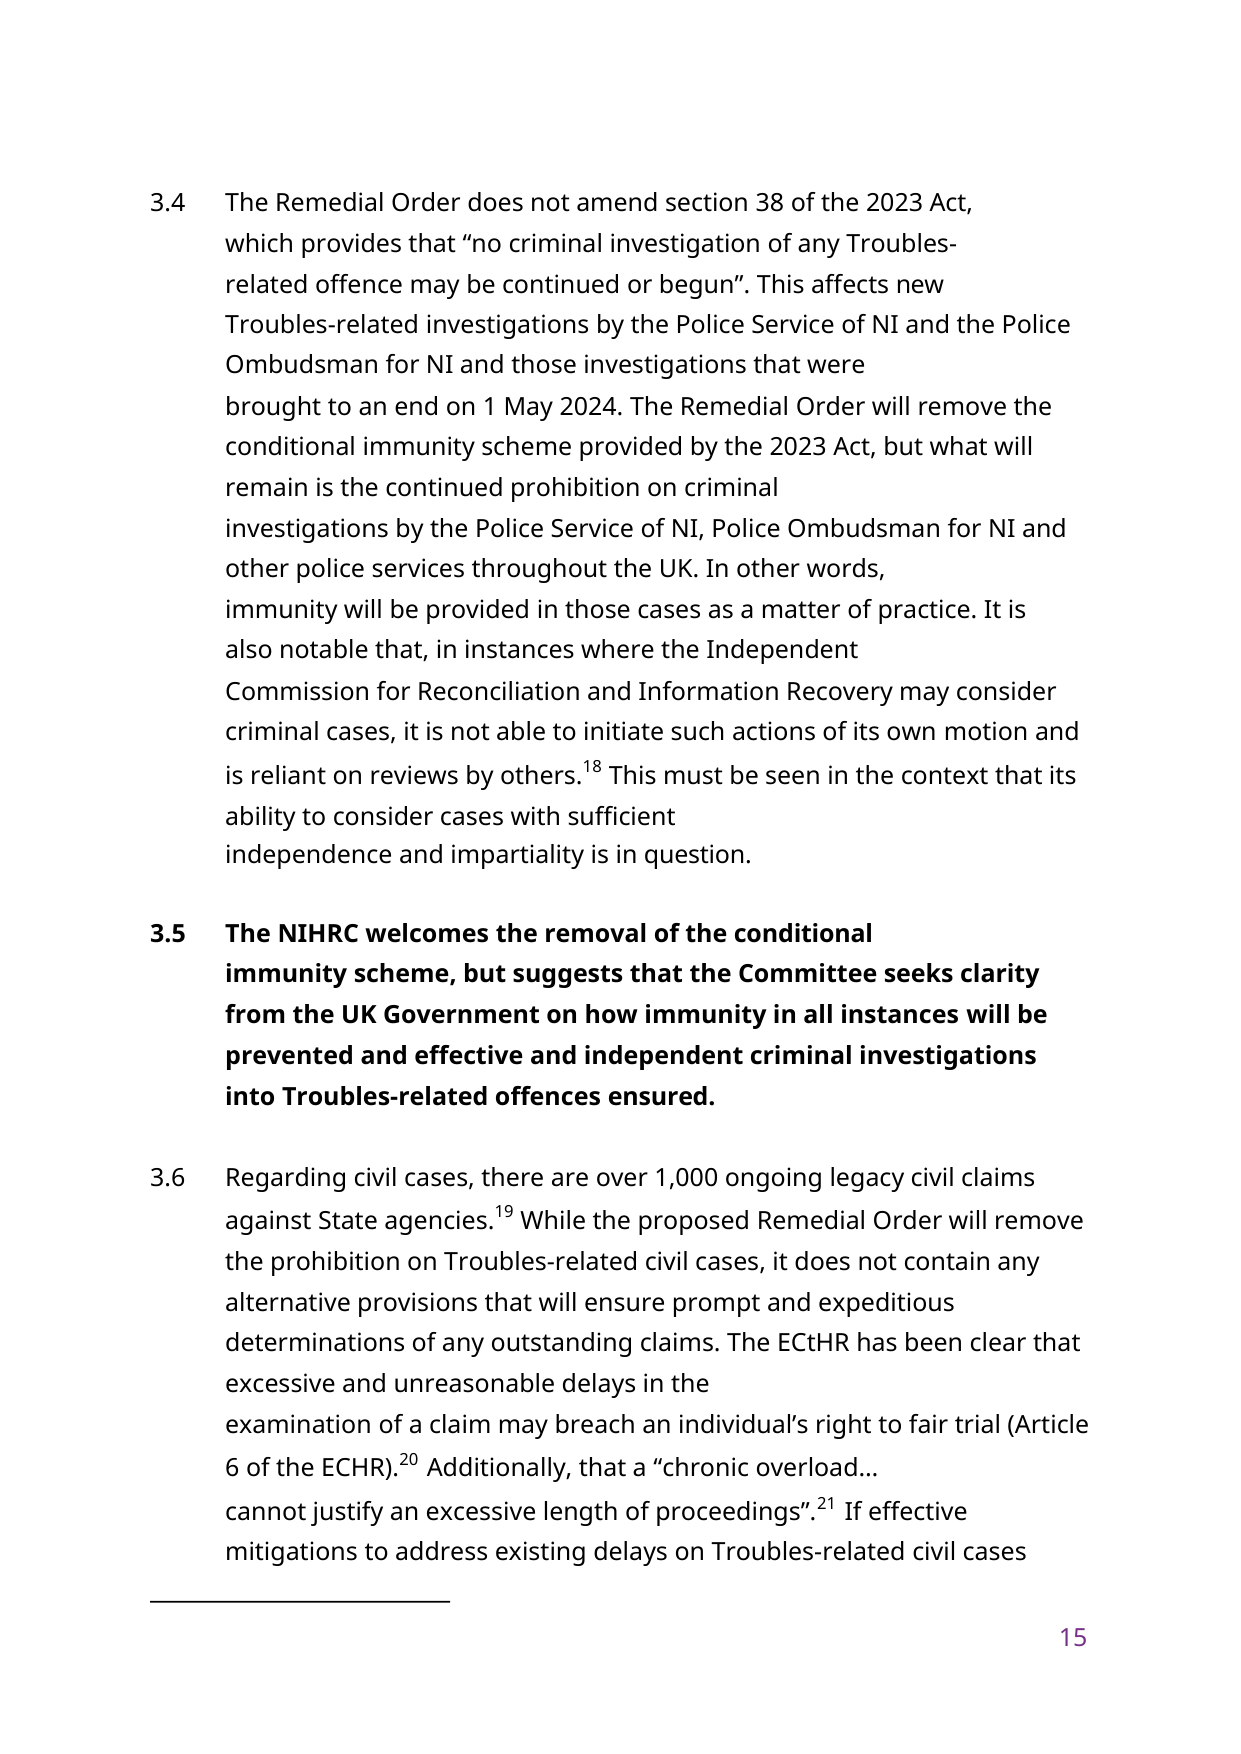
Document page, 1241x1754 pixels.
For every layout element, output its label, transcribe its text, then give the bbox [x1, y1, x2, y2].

list The Remedial Order does not amend section 38 of the 2023 Act, which provides that “no criminal investigation of any Troubles- [150, 185, 1037, 259]
text examination of a claim may breach an individual’s right to fair trial (Article 6 of the ECHR).20 Additionally, that a “chronic overload… [225, 1407, 1103, 1484]
text Commission for Reconciliation and Information Recovery may consider criminal cases, it is not able to initiate such actions of its own motion and is reliant on reviews by others.18 This must be seen in the context that its ability to consider cases with sufficient [225, 673, 1091, 832]
list The NIHRC welcomes the removal of the conditional [150, 916, 1103, 949]
text immunity scheme, but suggests that the Committee seeks clarity from the UK Government on how immunity in all instances will be prevented and effective and independent criminal investigations into Troubles-related offences ensured. [225, 956, 1073, 1112]
text brought to an end on 1 May 2024. The Remedial Order will remove the conditional immunity scheme provided by the 2023 Act, but what will remain is the continued prohibition on criminal [225, 388, 1073, 504]
text investigations by the Police Service of NI, Police Ombudsman for NI and other police services throughout the UK. In other words, [225, 511, 1103, 585]
text related offence may be continued or begun”. This affects new [225, 266, 1103, 301]
text cannot justify an excessive length of proceedings”.21 If effective mitigations to address existing delays on Troubles-related civil cases [225, 1491, 1103, 1568]
list Regarding civil cases, there are over 1,000 ongoing legacy civil claims against State agencies.19 While the proposed Remedial Order will remove the prohibition on Troubles-related civil cases, it does not contain any alternative provisions that will ensure prompt and expeditious determinations of any outstanding claims. The ECtHR has been clear that excessive and unreasonable delays in the [150, 1159, 1084, 1400]
text immunity will be provided in those cases as a matter of practice. It is also notable that, in instances where the Independent [225, 591, 1073, 666]
text independence and impartiality is in question. [225, 839, 1103, 869]
text Troubles-related investigations by the Police Service of NI and the Police Ombudsman for NI and those investigations that were [225, 306, 1103, 381]
